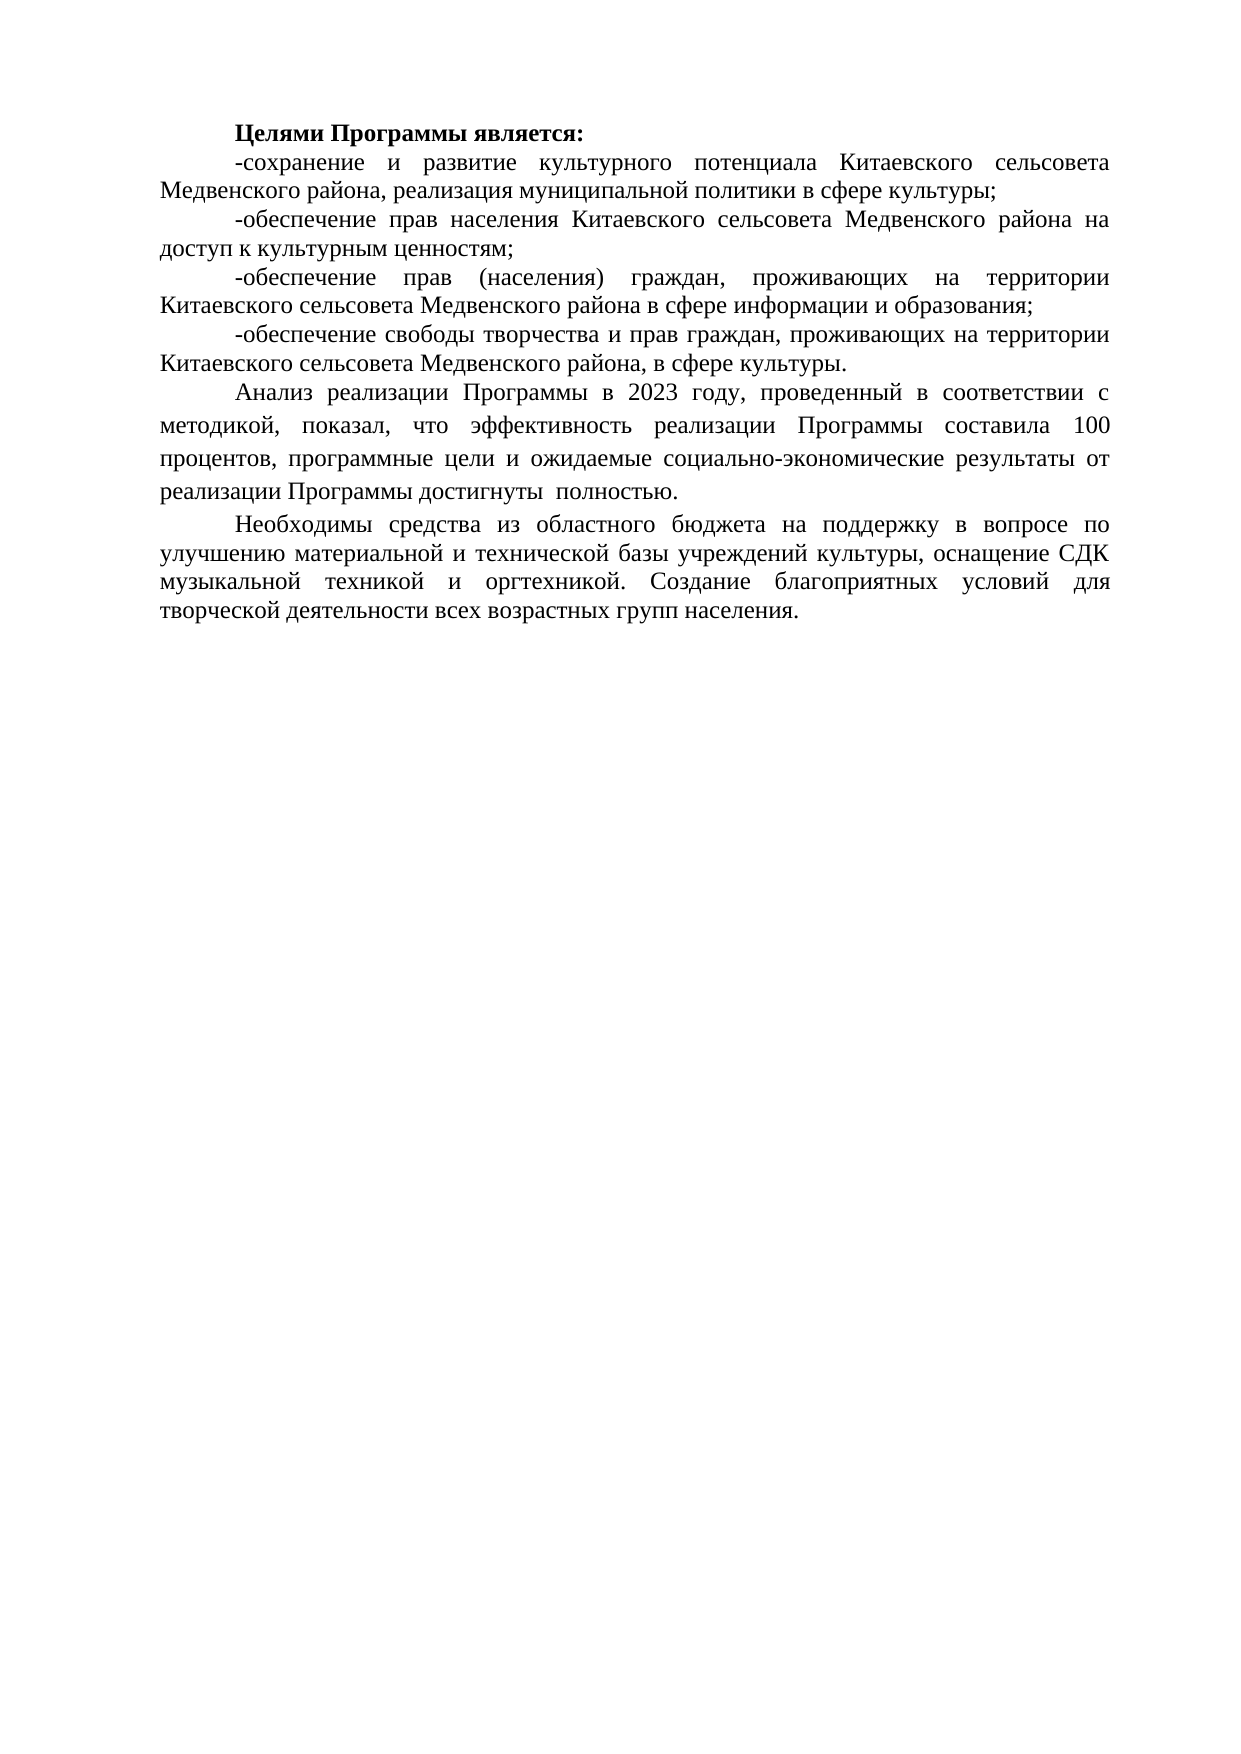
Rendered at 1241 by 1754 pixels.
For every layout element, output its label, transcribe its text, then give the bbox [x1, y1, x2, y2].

text Анализ реализации Программы в 2023 году, проведенный в соответствии с методикой, показал, что эффективность реализации Программы составила 100 процентов, программные цели и ожидаемые социально-экономические результаты от реализации Программы достигнуты полностью. [159, 377, 1110, 505]
text -обеспечение свободы творчества и прав граждан, проживающих на территории Китаевского сельсовета Медвенского района, в сфере культуры. [159, 319, 1110, 377]
text -сохранение и развитие культурного потенциала Китаевского сельсовета Медвенского района, реализация муниципальной политики в сфере культуры; [159, 147, 1110, 204]
text -обеспечение прав населения Китаевского сельсовета Медвенского района на доступ к культурным ценностям; [159, 204, 1110, 262]
text -обеспечение прав (населения) граждан, проживающих на территории Китаевского сельсовета Медвенского района в сфере информации и образования; [159, 262, 1110, 319]
text Необходимы средства из областного бюджета на поддержку в вопросе по улучшению материальной и технической базы учреждений культуры, оснащение СДК музыкальной техникой и оргтехникой. Создание благоприятных условий для творческой деятельности всех возрастных групп населения. [159, 509, 1110, 624]
text Целями Программы является: [159, 118, 1110, 147]
